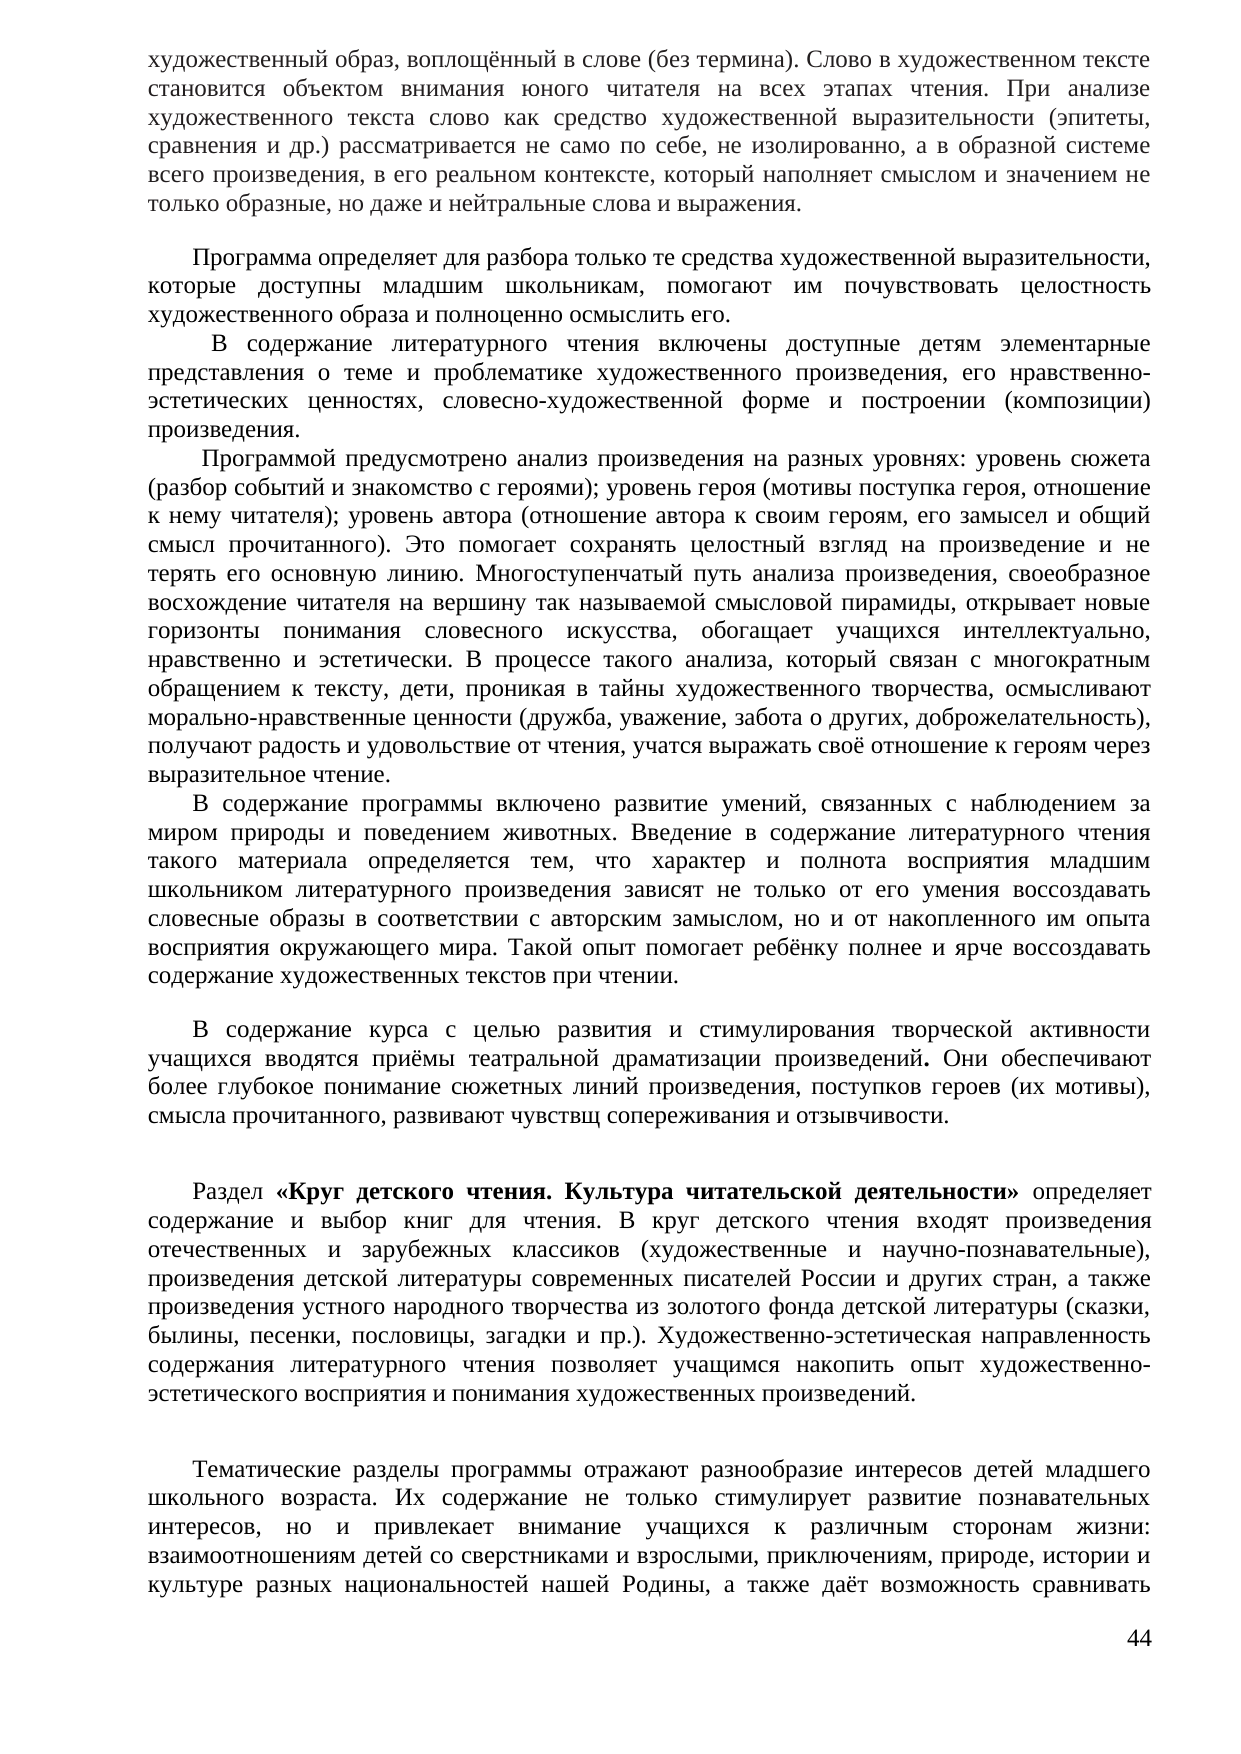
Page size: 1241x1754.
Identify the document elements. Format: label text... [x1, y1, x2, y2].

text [148, 44, 1152, 217]
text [148, 1454, 1152, 1597]
text Программа определяет для разбора только те средства художественной выразительности, которые доступны младшим школьникам, помогают им почувствовать целостность художественного образа и полноценно осмыслить его. [148, 242, 1152, 328]
text В содержание курса с целью развития и стимулирования творческой активности учащихся вводятся приёмы театральной драматизации произведений. Они обеспечивают более глубокое понимание сюжетных линий произведения, поступков героев (их мотивы), смысла прочитанного, развивают чувствщ сопереживания и отзывчивости. [148, 1014, 1152, 1129]
text Раздел «Круг детского чтения. Культура читательской деятельности» определяет содержание и выбор книг для чтения. В круг детского чтения входят произведения отечественных и зарубежных классиков (художественные и научно-познавательные), произведения детской литературы современных писателей России и других стран, а также произведения устного народного творчества из золотого фонда детской литературы (сказки, былины, песенки, пословицы, загадки и пр.). Художественно-эстетическая направленность содержания литературного чтения позволяет учащимся накопить опыт художественно-эстетического восприятия и понимания художественных произведений. [148, 1176, 1152, 1406]
text В содержание программы включено развитие умений, связанных с наблюдением за миром природы и поведением животных. Введение в содержание литературного чтения такого материала определяется тем, что характер и полнота восприятия младшим школьником литературного произведения зависят не только от его умения воссоздавать словесные образы в соответствии с авторским замыслом, но и от накопленного им опыта восприятия окружающего мира. Такой опыт помогает ребёнку полнее и ярче воссоздавать содержание художественных текстов при чтении. [148, 788, 1152, 989]
text В содержание литературного чтения включены доступные детям элементарные представления о теме и проблематике художественного произведения, его нравственно-эстетических ценностях, словесно-художественной форме и построении (композиции) произведения. [148, 328, 1152, 443]
text Программой предусмотрено анализ произведения на разных уровнях: уровень сюжета (разбор событий и знакомство с героями); уровень героя (мотивы поступка героя, отношение к нему читателя); уровень автора (отношение автора к своим героям, его замысел и общий смысл прочитанного). Это помогает сохранять целостный взгляд на произведение и не терять его основную линию. Многоступенчатый путь анализа произведения, своеобразное восхождение читателя на вершину так называемой смысловой пирамиды, открывает новые горизонты понимания словесного искусства, обогащает учащихся интеллектуально, нравственно и эстетически. В процессе такого анализа, который связан с многократным обращением к тексту, дети, проникая в тайны художественного творчества, осмысливают морально-нравственные ценности (дружба, уважение, забота о других, доброжелательность), получают радость и удовольствие от чтения, учатся выражать своё отношение к героям через выразительное чтение. [148, 443, 1152, 788]
